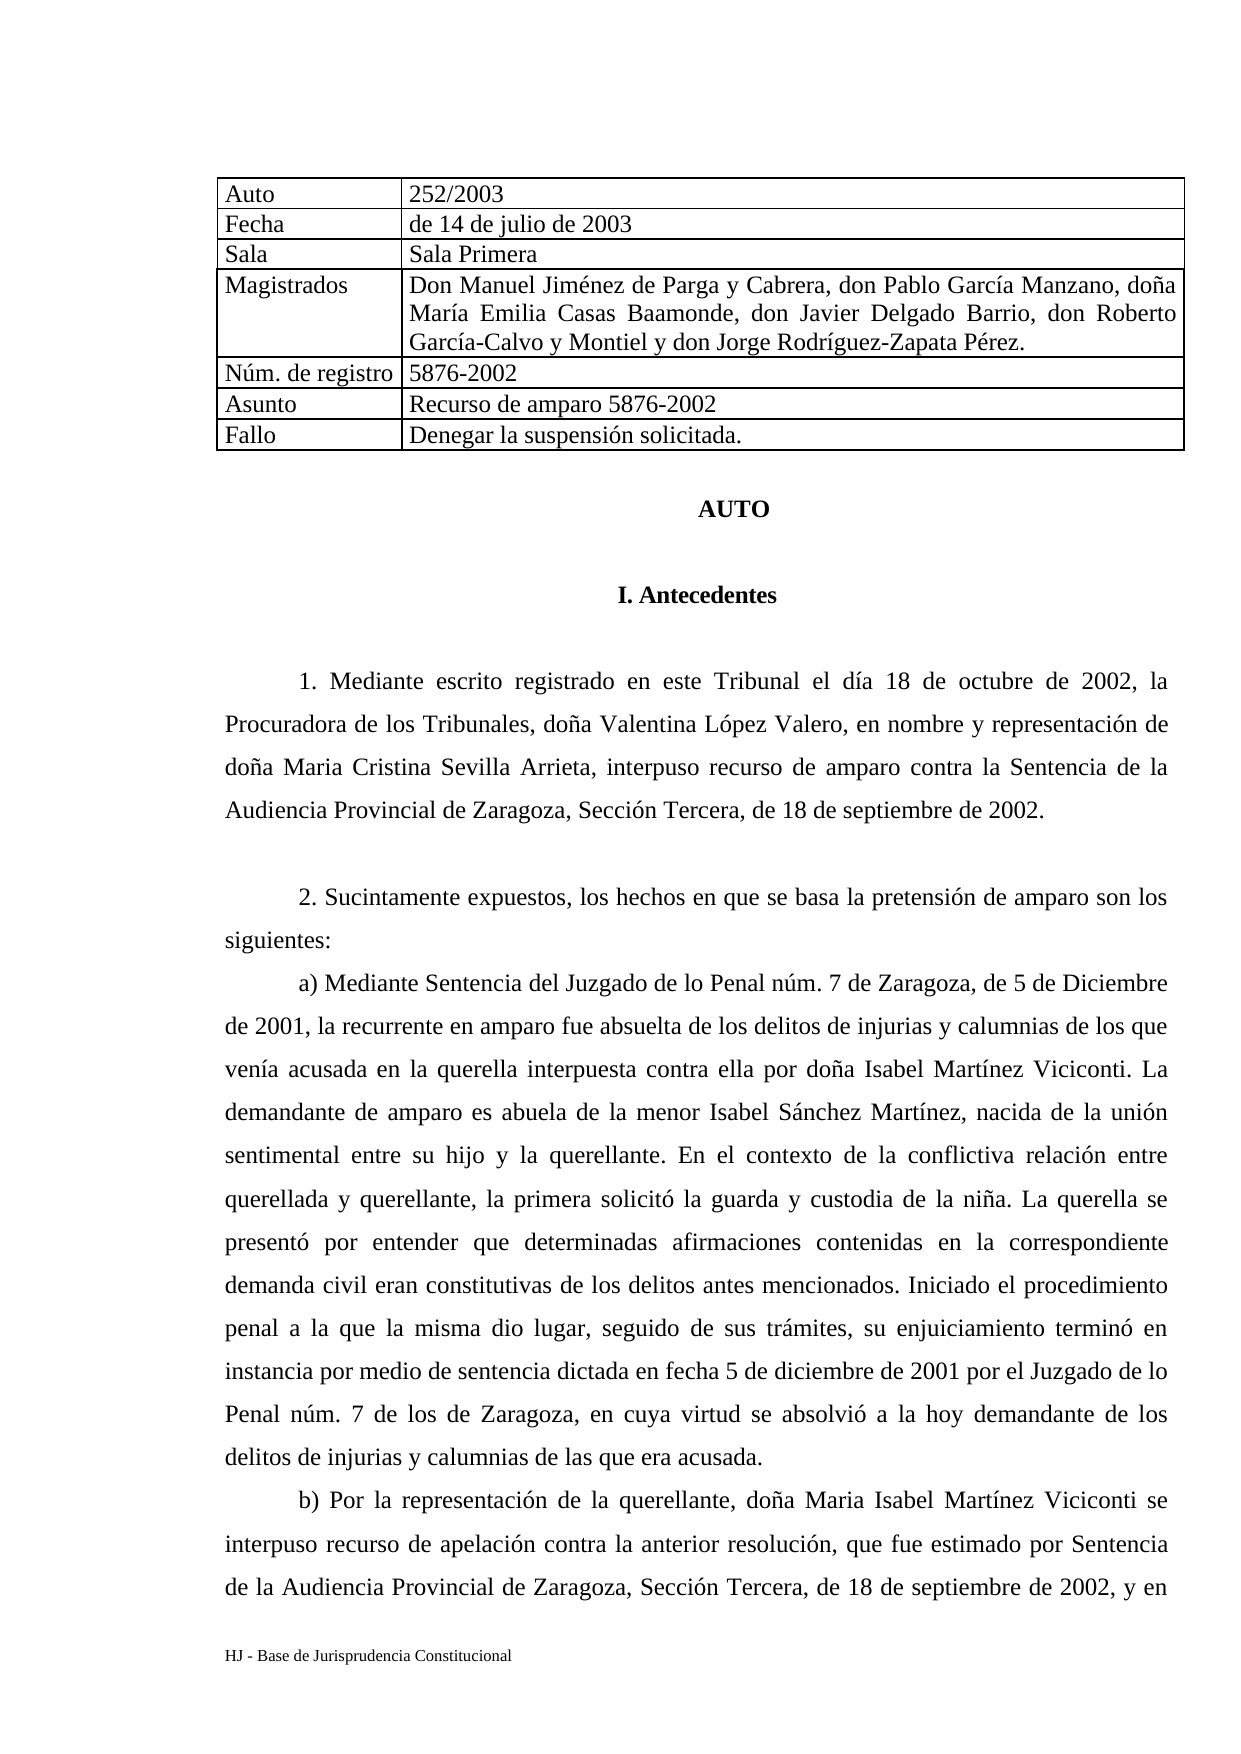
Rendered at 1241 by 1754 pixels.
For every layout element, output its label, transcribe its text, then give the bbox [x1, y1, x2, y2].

table_cell Sala Primera [402, 240, 1184, 268]
table_cell de 14 de julio de 2003 [402, 209, 1184, 238]
table_header Auto [218, 179, 401, 207]
table_cell Magistrados [218, 270, 401, 356]
table_cell 5876-2002 [403, 358, 1183, 387]
table_cell Asunto [218, 389, 401, 418]
table_cell Núm. de registro [218, 358, 401, 387]
table_cell Don Manuel Jiménez de Parga y Cabrera, don Pablo García Manzano, doña María Emilia Casas Baamonde, don Javier Delgado Barrio, don Roberto García-Calvo y Montiel y don Jorge Rodríguez-Zapata Pérez. [403, 270, 1183, 356]
text 1. Mediante escrito registrado en este Tribunal el día 18 de octubre de 2002, la Procuradora de los Tribunales, doña Valentina López Valero, en nombre y representación de doña Maria Cristina Sevilla Arrieta, interpuso recurso de amparo contra la Sentencia de la Audiencia Provincial de Zaragoza, Sección Tercera, de 18 de septiembre de 2002. [224, 666, 1169, 824]
table_cell Fecha [218, 209, 401, 238]
text AUTO [224, 494, 1169, 522]
text 2. Sucintamente expuestos, los hechos en que se basa la pretensión de amparo son los siguientes: [224, 882, 1169, 954]
table_cell Denegar la suspensión solicitada. [403, 420, 1183, 448]
table_cell Fallo [218, 420, 401, 448]
table_header 252/2003 [402, 179, 1184, 207]
table_cell Recurso de amparo 5876-2002 [403, 389, 1183, 418]
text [224, 1486, 1169, 1601]
text I. Antecedentes [224, 580, 1169, 609]
table_cell Sala [218, 240, 401, 268]
text a) Mediante Sentencia del Juzgado de lo Penal núm. 7 de Zaragoza, de 5 de Diciembre de 2001, la recurrente en amparo fue absuelta de los delitos de injurias y calumnias de los que venía acusada en la querella interpuesta contra ella por doña Isabel Martínez Viciconti. La demandante de amparo es abuela de la menor Isabel Sánchez Martínez, nacida de la unión sentimental entre su hijo y la querellante. En el contexto de la conflictiva relación entre querellada y querellante, la primera solicitó la guarda y custodia de la niña. La querella se presentó por entender que determinadas afirmaciones contenidas en la correspondiente demanda civil eran constitutivas de los delitos antes mencionados. Iniciado el procedimiento penal a la que la misma dio lugar, seguido de sus trámites, su enjuiciamiento terminó en instancia por medio de sentencia dictada en fecha 5 de diciembre de 2001 por el Juzgado de lo Penal núm. 7 de los de Zaragoza, en cuya virtud se absolvió a la hoy demandante de los delitos de injurias y calumnias de las que era acusada. [224, 968, 1169, 1471]
